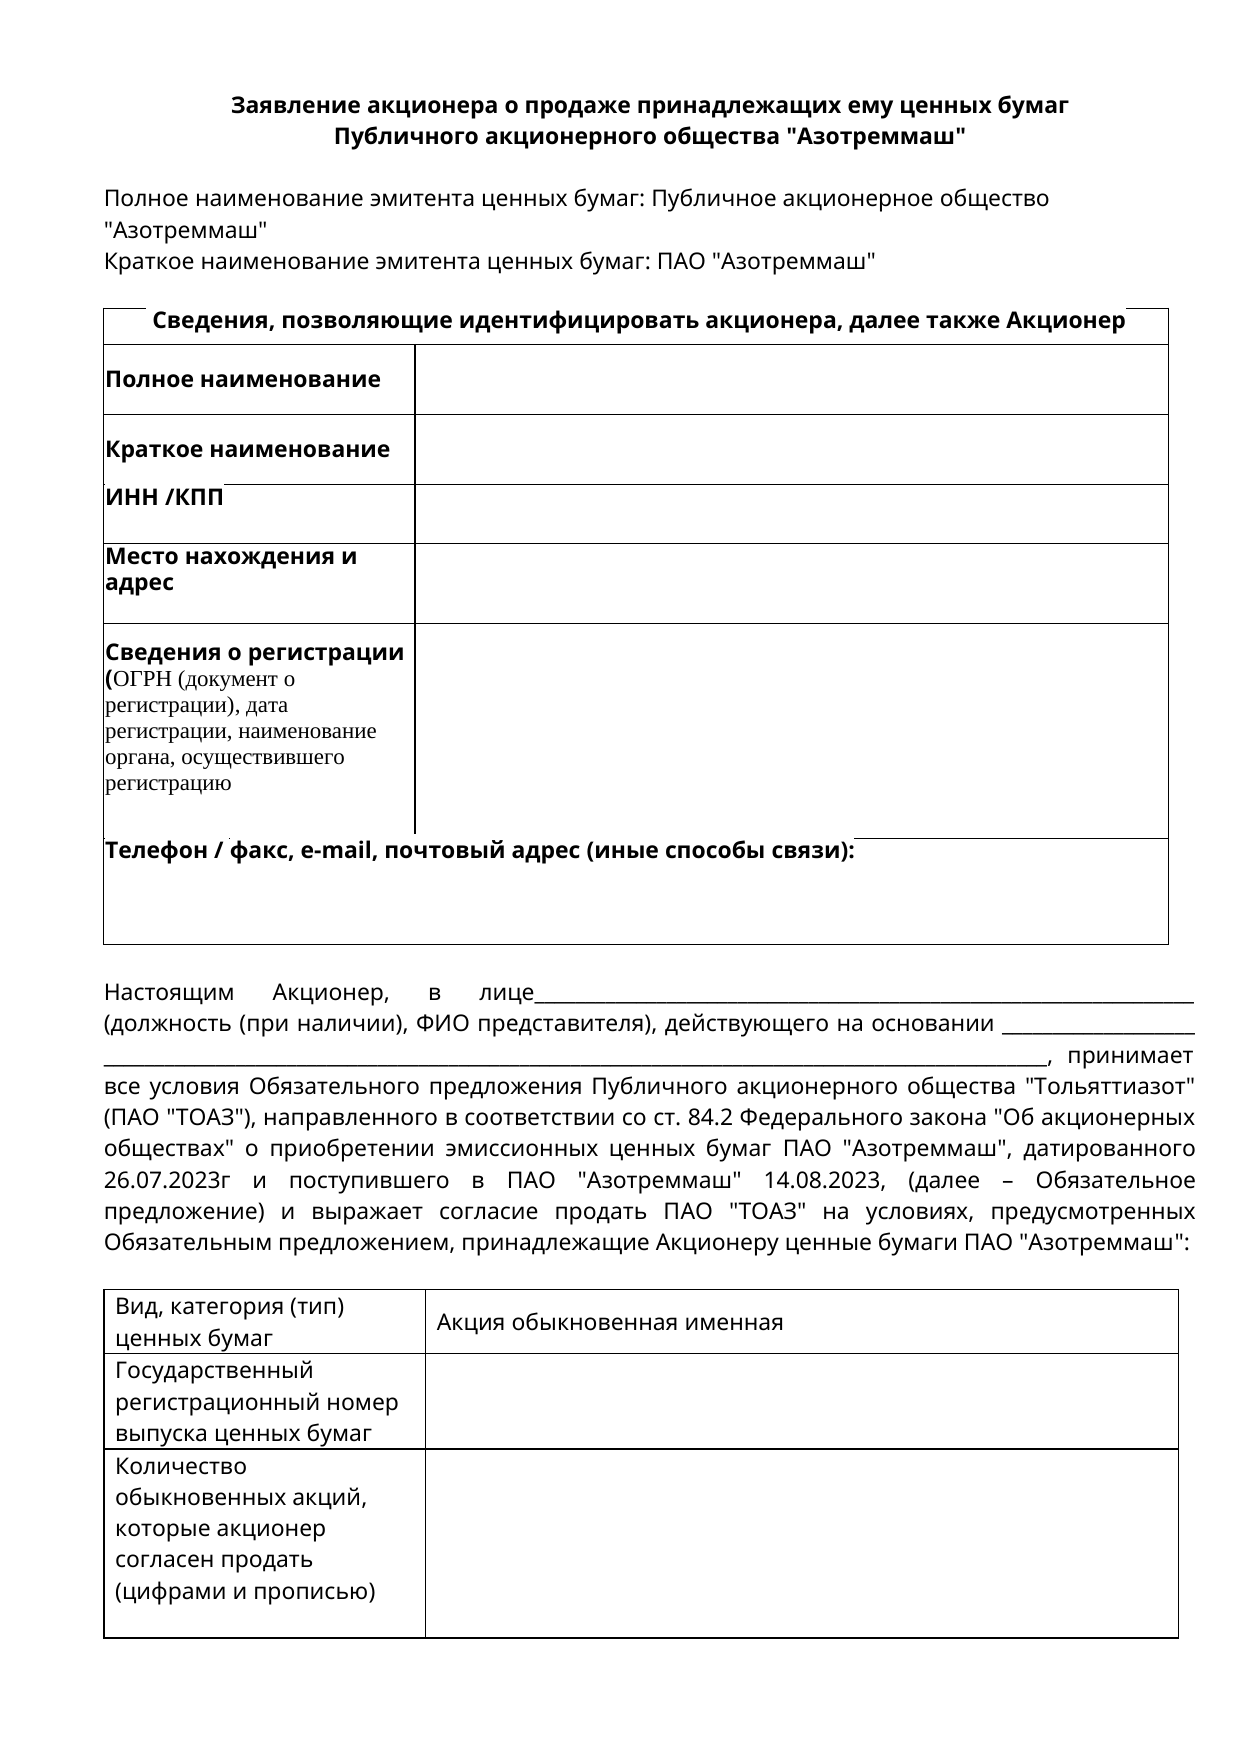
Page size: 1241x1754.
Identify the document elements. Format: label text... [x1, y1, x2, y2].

table_cell [416, 485, 1168, 543]
table_cell Полное наименование [104, 345, 414, 414]
text Настоящим Акционер, в лице_________________________________________________________________ (должность (при наличии), ФИО представителя), действующего на основании ___________________ _____________________________________________________________________________________________, принимает все условия Обязательного предложения Публичного акционерного общества "Тольяттиазот" (ПАО "ТОАЗ"), направленного в соответствии со ст. 84.2 Федерального закона "Об акционерных обществах" о приобретении эмиссионных ценных бумаг ПАО "Азотреммаш", датированного 26.07.2023г и поступившего в ПАО "Азотреммаш" 14.08.2023, (далее – Обязательное предложение) и выражает согласие продать ПАО "ТОАЗ" на условиях, предусмотренных Обязательным предложением, принадлежащие Акционеру ценные бумаги ПАО "Азотреммаш": [103, 976, 1196, 1257]
table_cell Государственный регистрационный номер выпуска ценных бумаг [105, 1354, 425, 1448]
text Полное наименование эмитента ценных бумаг: Публичное акционерное общество "Азотреммаш" [103, 182, 1196, 245]
table_cell [416, 544, 1168, 623]
table_cell [426, 1354, 1178, 1448]
text Краткое наименование эмитента ценных бумаг: ПАО "Азотреммаш" [103, 245, 1196, 276]
text Заявление акционера о продаже принадлежащих ему ценных бумаг Публичного акционерного общества "Азотреммаш" [103, 89, 1196, 151]
table_cell [426, 1450, 1178, 1637]
table_cell Место нахождения и адрес [104, 544, 414, 623]
table_cell Количество обыкновенных акций, которые акционер согласен продать (цифрами и прописью) [105, 1450, 425, 1637]
table_cell [416, 345, 1168, 414]
table_cell Телефон / факс, e-mail, почтовый адрес (иные способы связи): [104, 839, 1168, 944]
table_header Сведения, позволяющие идентифицировать акционера, далее также Акционер [104, 309, 1168, 344]
table_cell Краткое наименование [104, 415, 414, 484]
table_cell [416, 624, 1168, 837]
table_cell [416, 415, 1168, 484]
table_header Вид, категория (тип) ценных бумаг [105, 1290, 425, 1353]
table_cell Сведения о регистрации (ОГРН (документ о регистрации), дата регистрации, наименование органа, осуществившего регистрацию [104, 624, 414, 837]
table_header Акция обыкновенная именная [426, 1290, 1178, 1353]
table_cell ИНН /КПП [104, 485, 414, 543]
